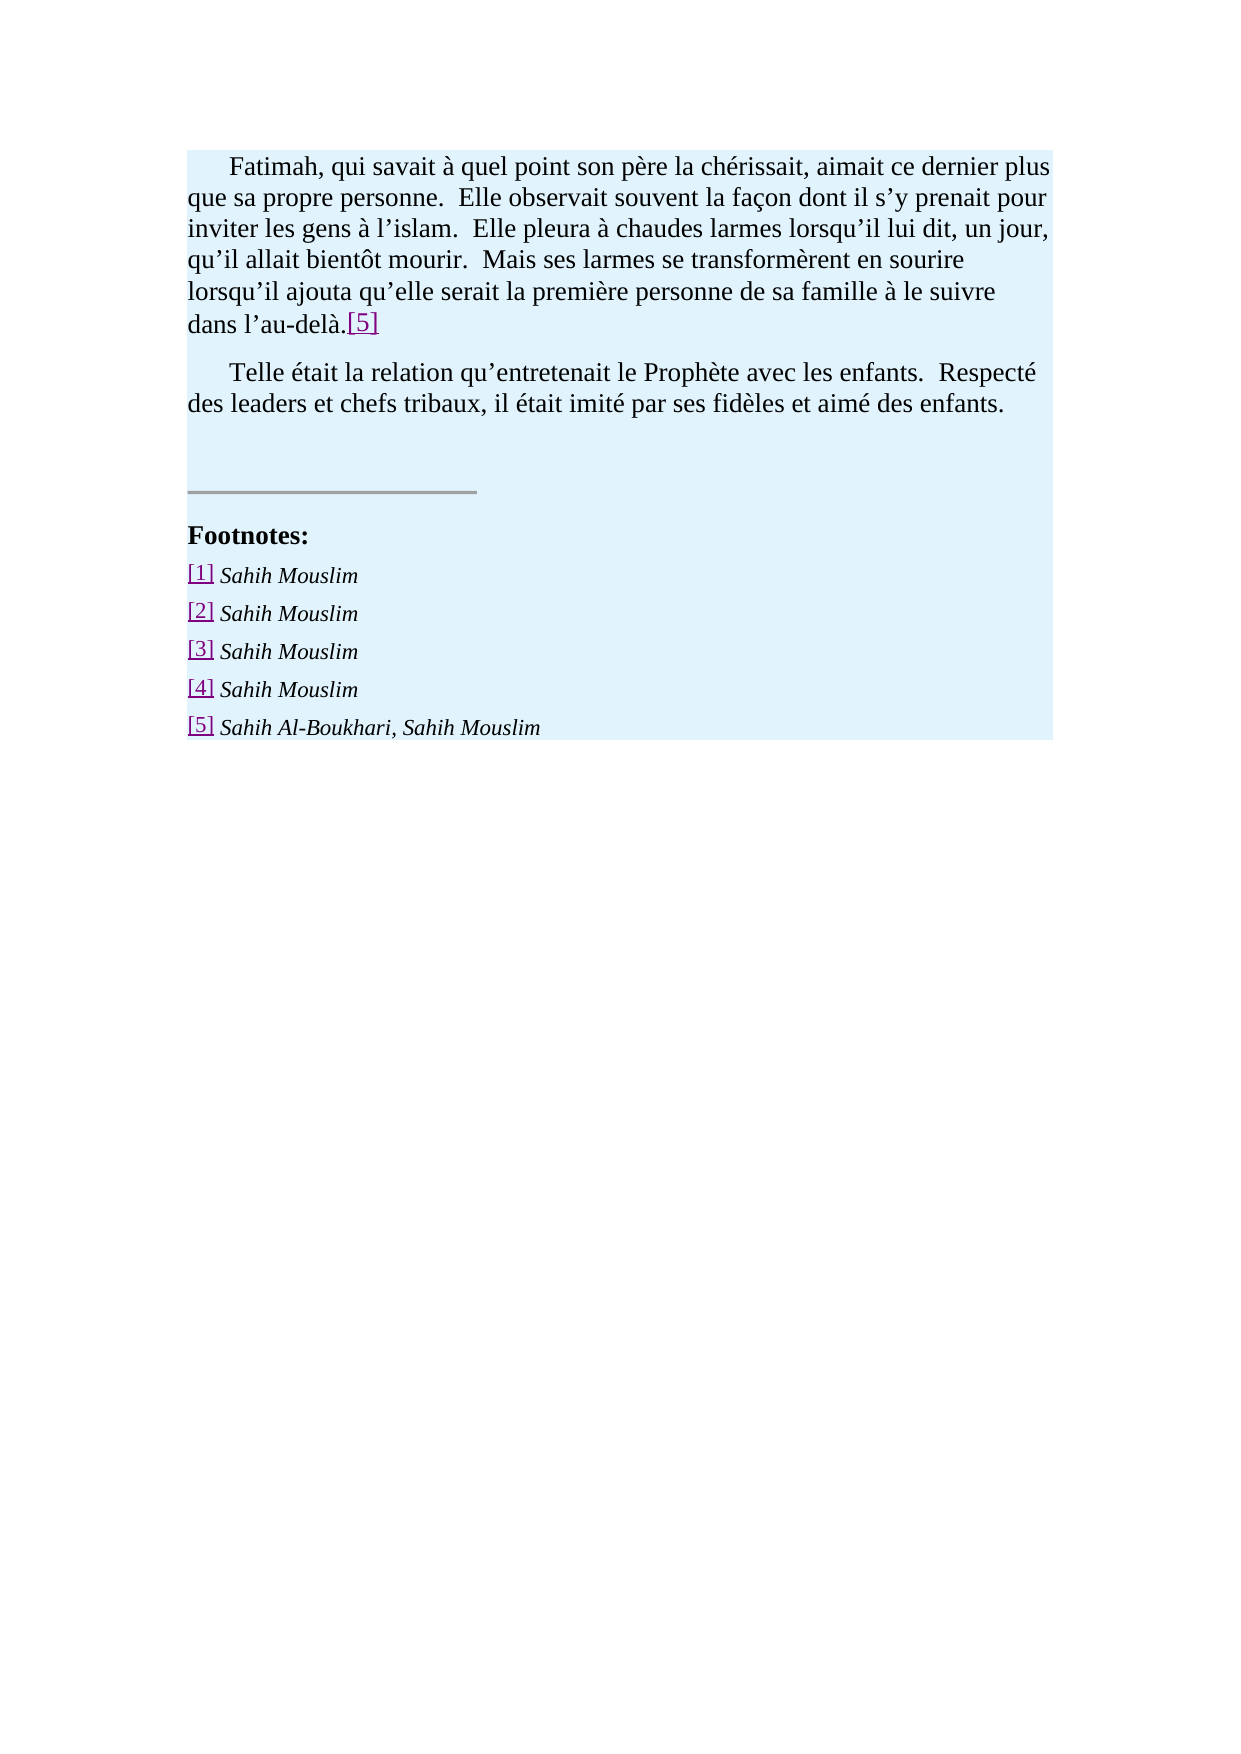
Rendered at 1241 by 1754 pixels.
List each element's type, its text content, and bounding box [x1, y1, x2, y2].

text Fatimah, qui savait à quel point son père la chérissait, aimait ce dernier plus que sa propre personne. Elle observait souvent la façon dont il s’y prenait pour inviter les gens à l’islam. Elle pleura à chaudes larmes lorsqu’il lui dit, un jour, qu’il allait bientôt mourir. Mais ses larmes se transformèrent en sourire lorsqu’il ajouta qu’elle serait la première personne de sa famille à le suivre dans l’au-delà.[5] [187, 150, 1053, 339]
text [1] Sahih Mouslim [187, 559, 1053, 588]
text Footnotes: [187, 519, 1053, 550]
text [3] Sahih Mouslim [187, 636, 1053, 664]
text [5] Sahih Al-Boukhari, Sahih Mouslim [187, 712, 1053, 740]
text [4] Sahih Mouslim [187, 673, 1053, 702]
text Telle était la relation qu’entretenait le Prophète avec les enfants. Respecté des leaders et chefs tribaux, il était imité par ses fidèles et aimé des enfants. [187, 356, 1053, 418]
text [2] Sahih Mouslim [187, 597, 1053, 626]
